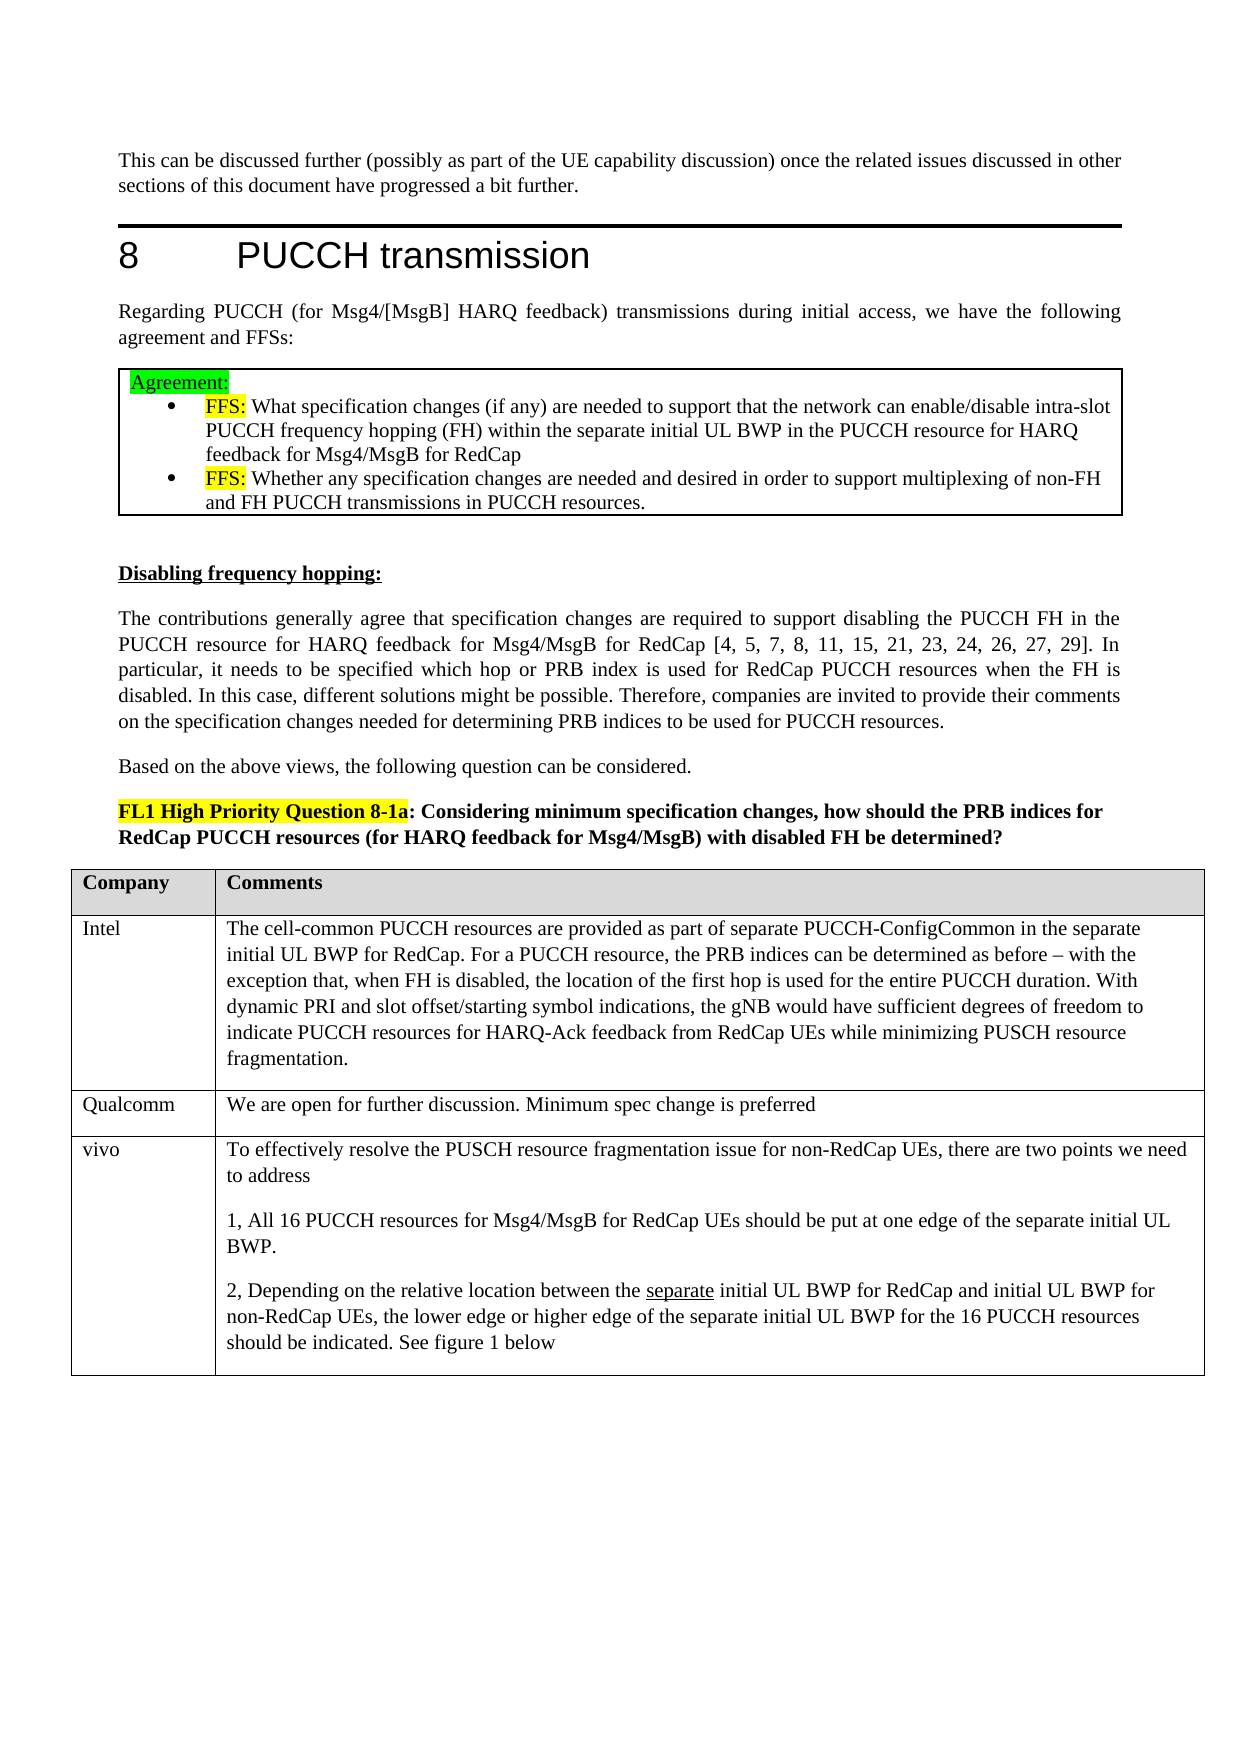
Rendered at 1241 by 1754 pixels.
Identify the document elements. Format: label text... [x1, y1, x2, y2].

text Regarding PUCCH (for Msg4/[MsgB] HARQ feedback) transmissions during initial access, we have the following agreement and FFSs: [118, 299, 1122, 349]
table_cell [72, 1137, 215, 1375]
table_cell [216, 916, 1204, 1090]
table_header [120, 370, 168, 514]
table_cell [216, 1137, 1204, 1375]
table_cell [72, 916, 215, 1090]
text FL1 High Priority Question 8-1a: Considering minimum specification changes, how should the PRB indices for RedCap PUCCH resources (for HARQ feedback for Msg4/MsgB) with disabled FH be determined? [118, 799, 1122, 849]
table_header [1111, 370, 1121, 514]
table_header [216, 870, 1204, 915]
text This can be discussed further (possibly as part of the UE capability discussion) once the related issues discussed in other sections of this document have progressed a bit further. [118, 147, 1122, 197]
text The contributions generally agree that specification changes are required to support disabling the PUCCH FH in the PUCCH resource for HARQ feedback for Msg4/MsgB for RedCap [4, 5, 7, 8, 11, 15, 21, 23, 24, 26, 27, 29]. In particular, it needs to be specified which hop or PRB index is used for RedCap PUCCH resources when the FH is disabled. In this case, different solutions might be possible. Therefore, companies are invited to provide their comments on the specification changes needed for determining PRB indices to be used for PUCCH resources. [118, 606, 1122, 733]
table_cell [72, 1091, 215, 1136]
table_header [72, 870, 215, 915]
subtitle PUCCH transmission [118, 228, 1122, 277]
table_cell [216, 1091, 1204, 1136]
text Disabling frequency hopping: [118, 561, 1122, 585]
text Based on the above views, the following question can be considered. [118, 754, 1122, 778]
